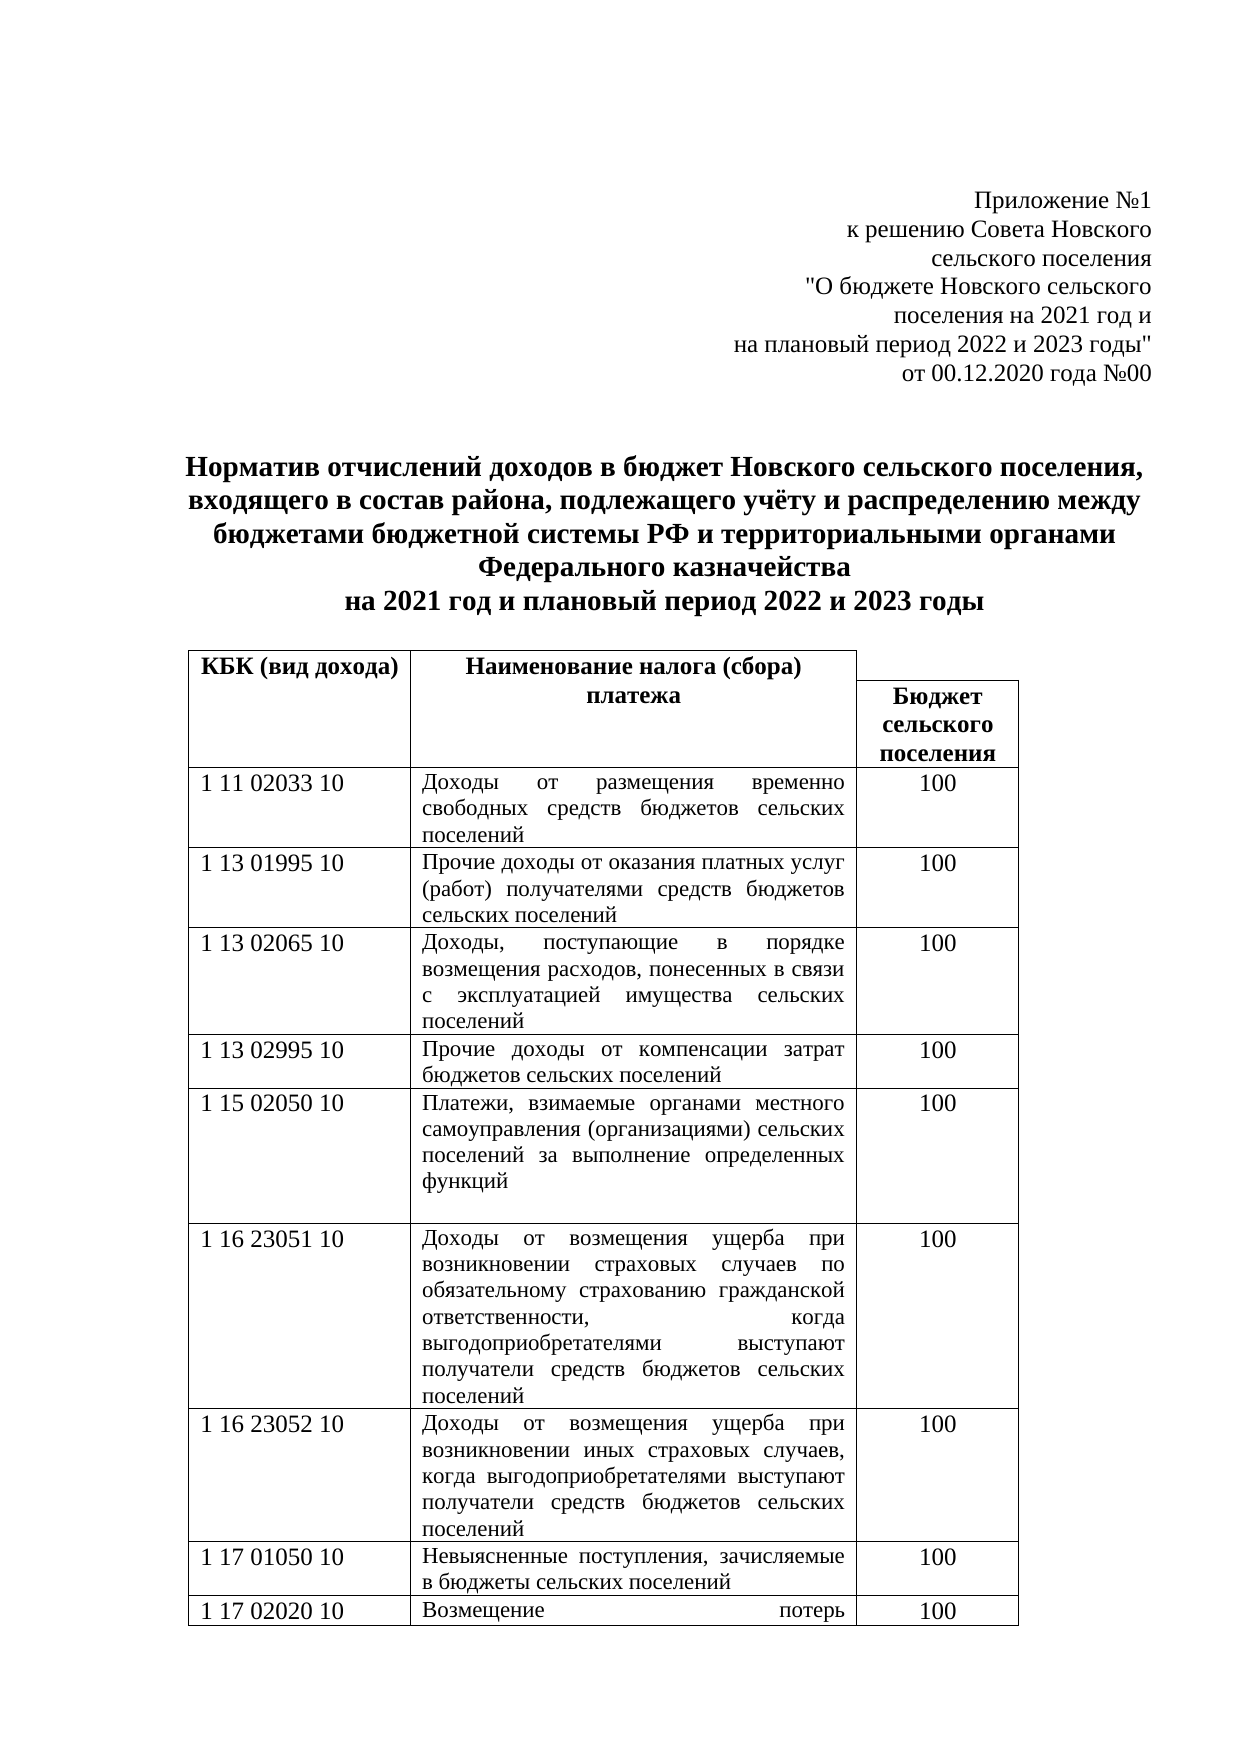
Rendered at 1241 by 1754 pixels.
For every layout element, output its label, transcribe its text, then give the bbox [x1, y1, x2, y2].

table_header КБК (вид дохода) [189, 651, 410, 767]
text Приложение №1 [177, 185, 1152, 214]
table_cell 1 16 23051 10 [189, 1224, 410, 1408]
table_cell 100 [857, 1542, 1018, 1595]
table_cell 1 13 02065 10 [189, 928, 410, 1034]
table_cell Платежи, взимаемые органами местного самоуправления (организациями) сельских поселений за выполнение определенных функций [411, 1089, 856, 1223]
table_cell 100 [857, 848, 1018, 927]
table_cell 1 16 23052 10 [189, 1409, 410, 1541]
text от 00.12.2020 года №00 [177, 358, 1152, 386]
text на плановый период 2022 и 2023 годы" [177, 329, 1152, 358]
table_cell Невыясненные поступления, зачисляемые в бюджеты сельских поселений [411, 1542, 856, 1595]
table_cell Доходы от возмещения ущерба при возникновении иных страховых случаев, когда выгодоприобретателями выступают получатели средств бюджетов сельских поселений [411, 1409, 856, 1541]
table_header Наименование налога (сбора) платежа [411, 651, 856, 767]
table_cell Доходы от размещения временно свободных средств бюджетов сельских поселений [411, 768, 856, 847]
table_cell 100 [857, 1089, 1018, 1223]
table_cell 1 11 02033 10 [189, 768, 410, 847]
table_cell 100 [857, 768, 1018, 847]
text на 2021 год и плановый период 2022 и 2023 годы [177, 583, 1152, 616]
text "О бюджете Новского сельского [177, 271, 1152, 300]
table_cell Доходы от возмещения ущерба при возникновении страховых случаев по обязательному страхованию гражданской ответственности, когда выгодоприобретателями выступают получатели средств бюджетов сельских поселений [411, 1224, 856, 1408]
table_cell 100 [857, 928, 1018, 1034]
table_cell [411, 1596, 856, 1624]
table_cell Прочие доходы от компенсации затрат бюджетов сельских поселений [411, 1035, 856, 1087]
text сельского поселения [177, 243, 1152, 271]
table_cell 100 [857, 1409, 1018, 1541]
table_cell 1 13 01995 10 [189, 848, 410, 927]
table_cell 1 17 01050 10 [189, 1542, 410, 1595]
table_cell 1 13 02995 10 [189, 1035, 410, 1087]
table_cell 100 [857, 1035, 1018, 1087]
table_cell 1 15 02050 10 [189, 1089, 410, 1223]
table_cell 100 [857, 1224, 1018, 1408]
table_cell 100 [857, 1596, 1018, 1624]
text к решению Совета Новского [177, 214, 1152, 243]
text поселения на 2021 год и [177, 300, 1152, 329]
text Норматив отчислений доходов в бюджет Новского сельского поселения, входящего в состав района, подлежащего учёту и распределению между бюджетами бюджетной системы РФ и территориальными органами Федерального казначейства [177, 449, 1152, 583]
table_cell 1 17 02020 10 [189, 1596, 410, 1624]
table_cell Бюджет сельского поселения [857, 681, 1018, 767]
table_cell Прочие доходы от оказания платных услуг (работ) получателями средств бюджетов сельских поселений [411, 848, 856, 927]
table_cell Доходы, поступающие в порядке возмещения расходов, понесенных в связи с эксплуатацией имущества сельских поселений [411, 928, 856, 1034]
